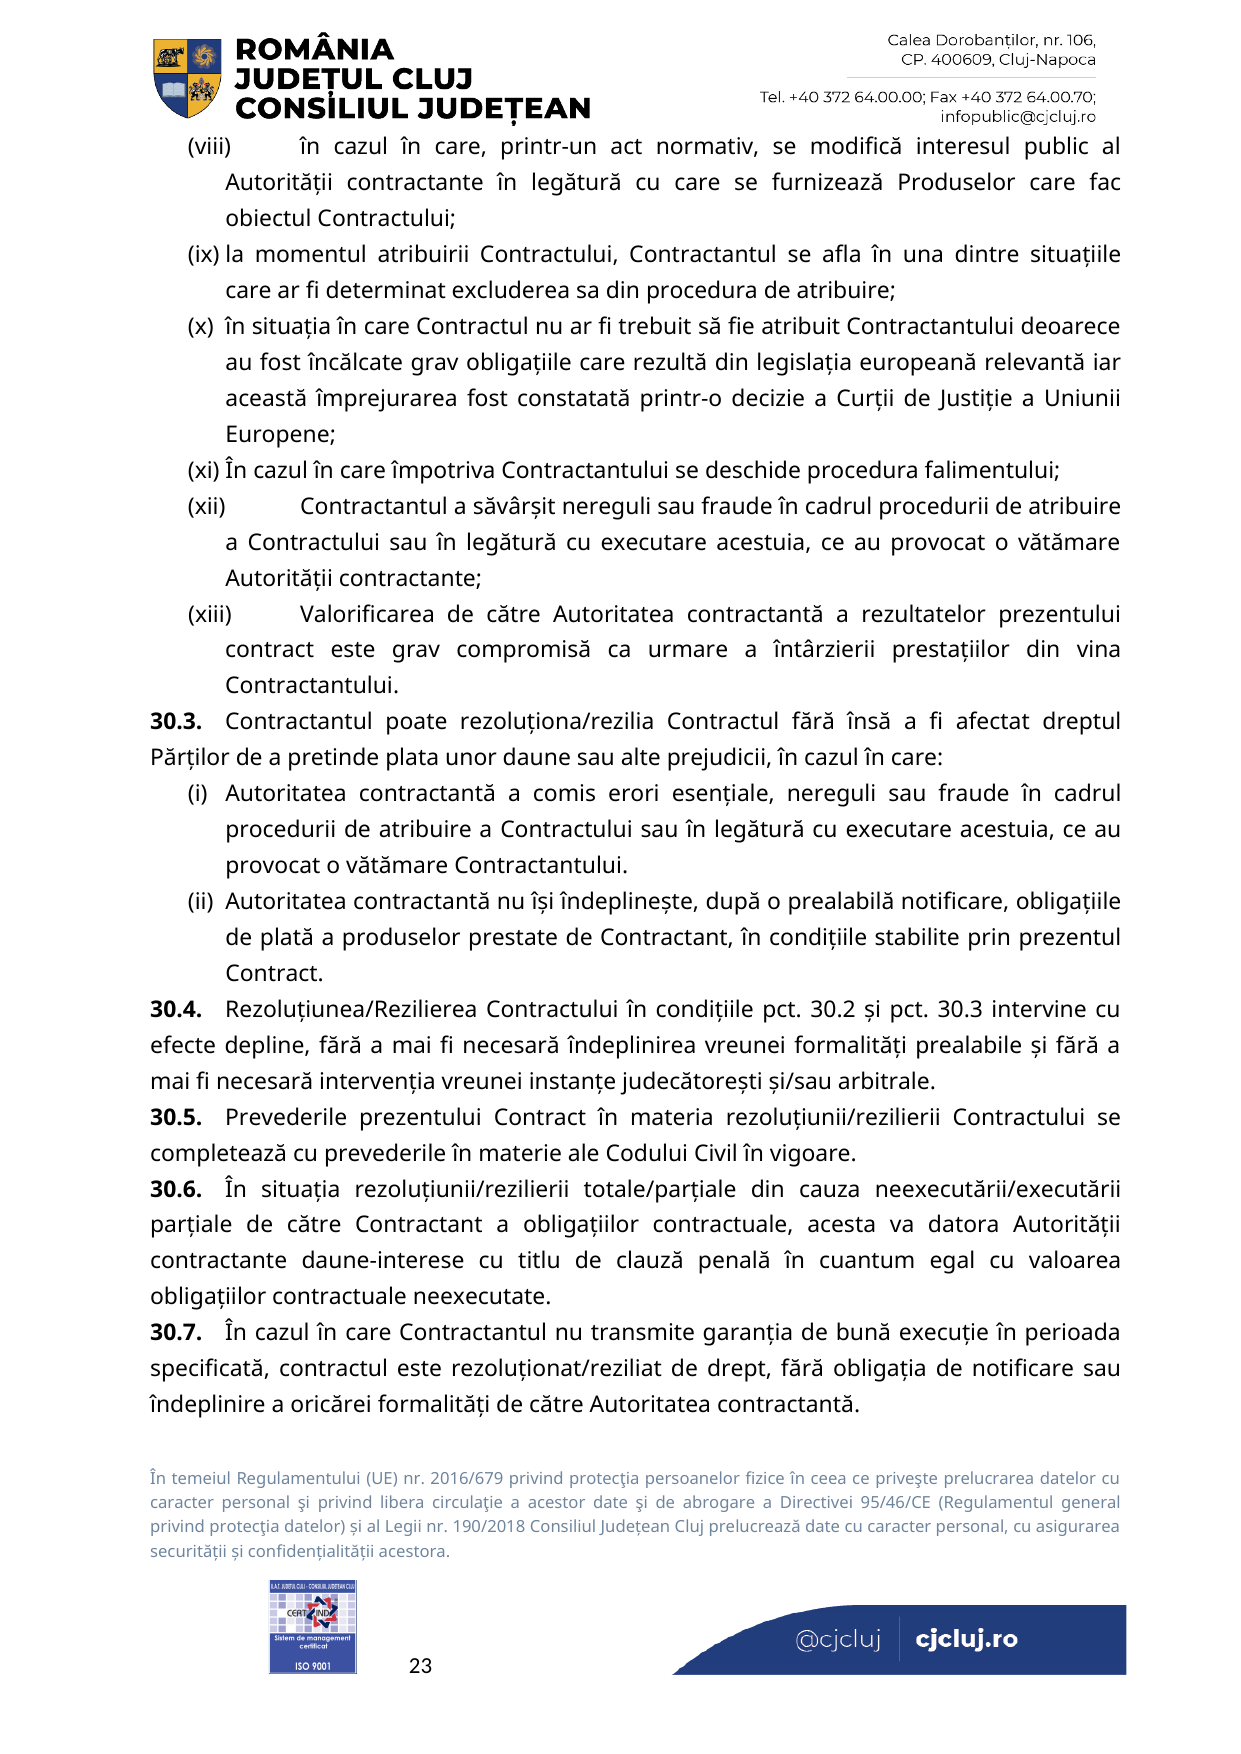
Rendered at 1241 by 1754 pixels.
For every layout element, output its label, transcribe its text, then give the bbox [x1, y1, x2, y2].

list În situația rezoluțiunii/rezilierii totale/parțiale din cauza neexecutării/executării parțiale de către Contractant a obligațiilor contractuale, acesta va datora Autorității contractante daune-interese cu titlu de clauză penală în cuantum egal cu valoarea obligațiilor contractuale neexecutate. [150, 1172, 1122, 1312]
list În cazul în care împotriva Contractantului se deschide procedura falimentului; [188, 454, 1122, 485]
list Autoritatea contractantă nu își îndeplinește, după o prealabilă notificare, obligațiile de plată a produselor prestate de Contractant, în condițiile stabilite prin prezentul Contract. [188, 885, 1122, 988]
list Contractantul poate rezoluționa/rezilia Contractul fără însă a fi afectat dreptul Părților de a pretinde plata unor daune sau alte prejudicii, în cazul în care: [150, 705, 1122, 772]
picture [760, 31, 1096, 104]
list Prevederile prezentului Contract în materia rezoluțiunii/rezilierii Contractului se completează cu prevederile în materie ale Codului Civil în vigoare. [150, 1101, 1122, 1168]
list în cazul în care, printr-un act normativ, se modifică interesul public al Autorității contractante în legătură cu care se furnizează Produselor care fac obiectul Contractului; [188, 104, 1122, 233]
list În cazul în care Contractantul nu transmite garanția de bună execuție în perioada specificată, contractul este rezoluționat/reziliat de drept, fără obligația de notificare sau îndeplinire a oricărei formalități de către Autoritatea contractantă. [150, 1316, 1122, 1419]
list Autoritatea contractantă a comis erori esențiale, nereguli sau fraude în cadrul procedurii de atribuire a Contractului sau în legătură cu executare acestuia, ce au provocat o vătămare Contractantului. [188, 777, 1122, 880]
picture [153, 32, 590, 126]
list Rezoluțiunea/Rezilierea Contractului în condițiile pct. 30.2 și pct. 30.3 intervine cu efecte depline, fără a mai fi necesară îndeplinirea vreunei formalități prealabile și fără a mai fi necesară intervenția vreunei instanțe judecătorești și/sau arbitrale. [150, 993, 1122, 1096]
list Valorificarea de către Autoritatea contractantă a rezultatelor prezentului contract este grav compromisă ca urmare a întârzierii prestațiilor din vina Contractantului. [188, 597, 1122, 701]
picture [268, 1580, 357, 1674]
picture [671, 1605, 1127, 1675]
list Contractantul a săvârșit nereguli sau fraude în cadrul procedurii de atribuire a Contractului sau în legătură cu executare acestuia, ce au provocat o vătămare Autorității contractante; [188, 490, 1122, 593]
list în situația în care Contractul nu ar fi trebuit să fie atribuit Contractantului deoarece au fost încălcate grav obligațiile care rezultă din legislația europeană relevantă iar această împrejurarea fost constatată printr-o decizie a Curții de Justiție a Uniunii Europene; [188, 310, 1122, 449]
list la momentul atribuirii Contractului, Contractantul se afla în una dintre situațiile care ar fi determinat excluderea sa din procedura de atribuire; [188, 238, 1122, 305]
